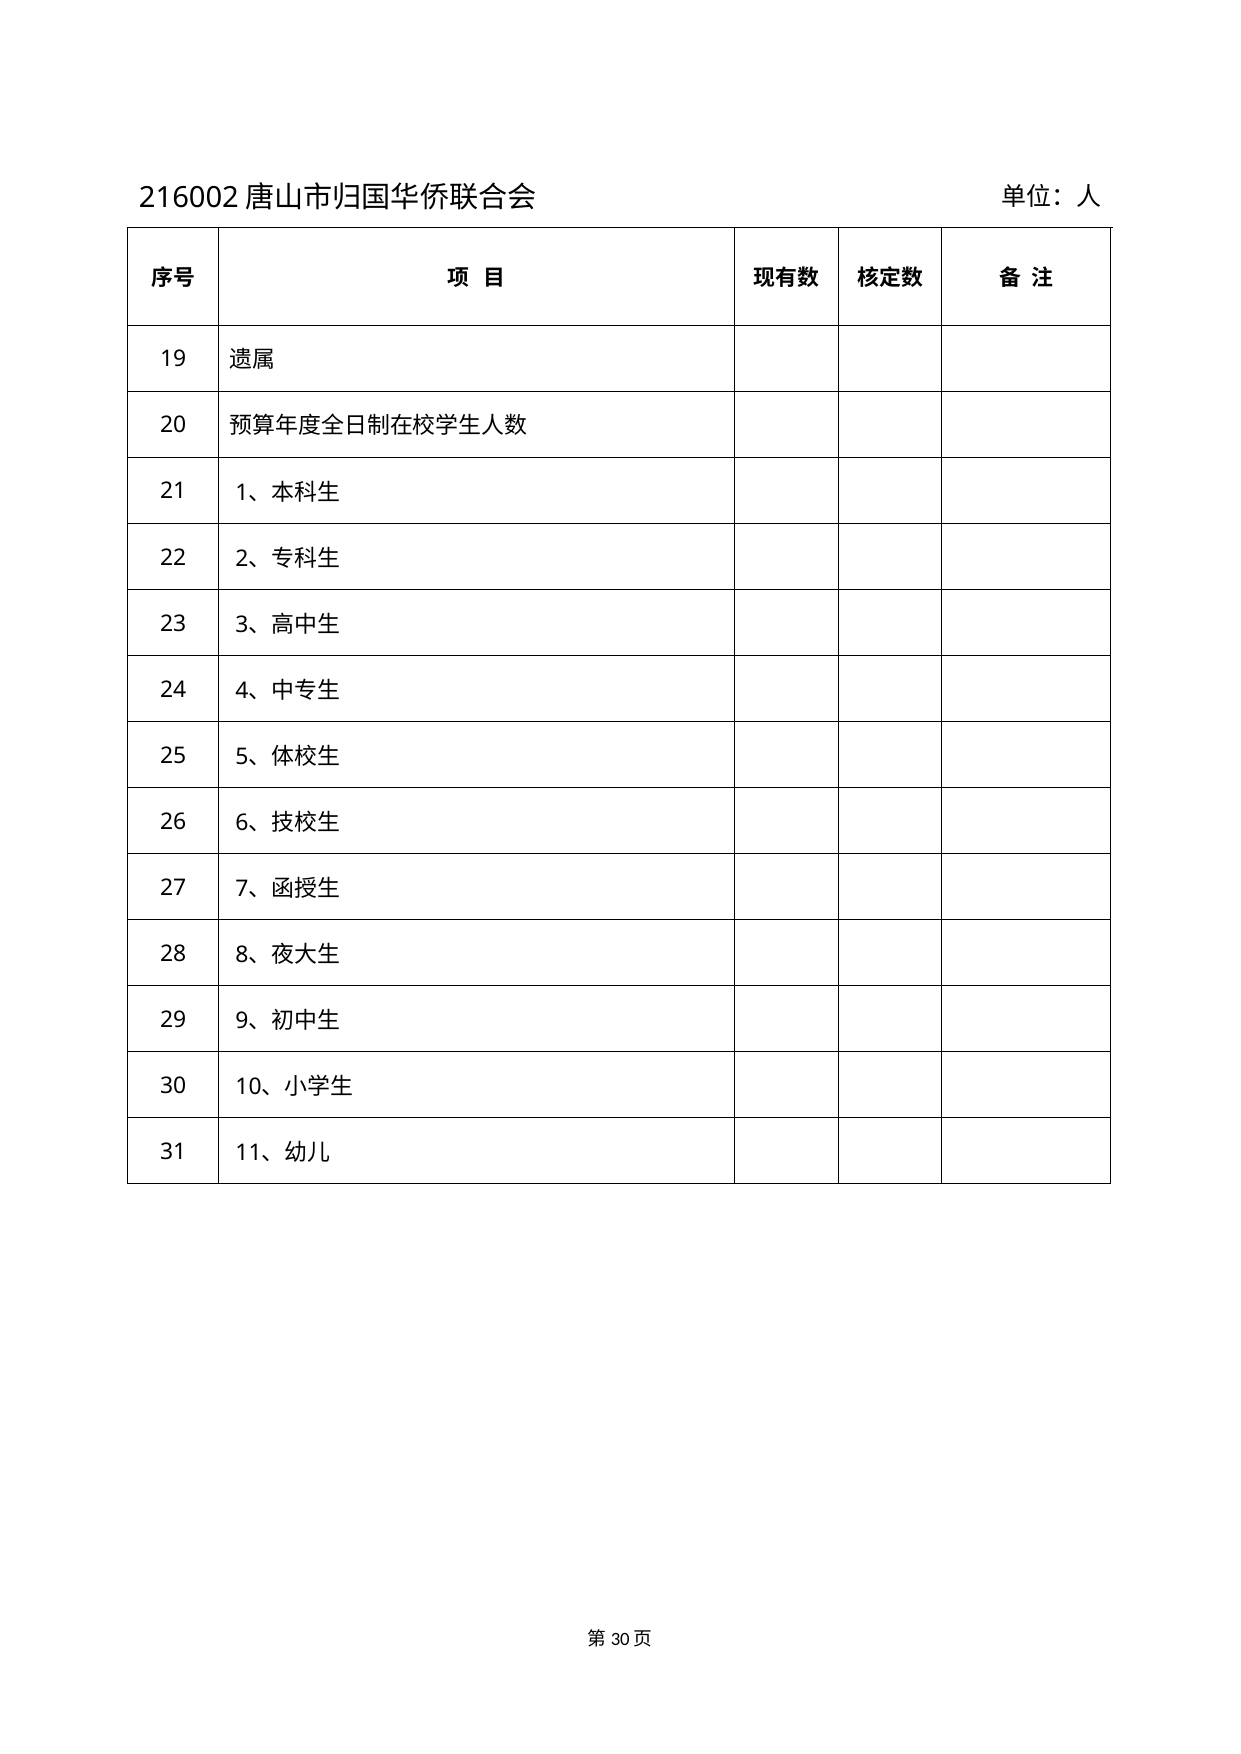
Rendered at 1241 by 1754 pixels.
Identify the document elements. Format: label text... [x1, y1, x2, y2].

table_cell [942, 854, 1110, 919]
table_cell [942, 986, 1110, 1051]
table_cell 23 [128, 590, 218, 655]
table_cell 现有数 [735, 228, 838, 324]
table_cell [735, 854, 838, 919]
table_cell 8、夜大生 [219, 920, 734, 985]
table_cell [735, 920, 838, 985]
table_cell [839, 986, 941, 1051]
table_cell 项 目 [219, 228, 734, 324]
table_cell 26 [128, 788, 218, 853]
table_cell [942, 524, 1110, 589]
table_cell [942, 1052, 1110, 1117]
table_cell 27 [128, 854, 218, 919]
table_cell [839, 590, 941, 655]
table_cell [839, 1118, 941, 1183]
table_cell 4、中专生 [219, 656, 734, 721]
table_cell 序号 [128, 228, 218, 324]
table_cell [942, 788, 1110, 853]
table_cell 21 [128, 458, 218, 523]
table_cell [942, 656, 1110, 721]
table_cell 5、体校生 [219, 722, 734, 787]
table_cell 9、初中生 [219, 986, 734, 1051]
table_cell 28 [128, 920, 218, 985]
table_cell [735, 722, 838, 787]
table_cell [942, 326, 1110, 391]
table_cell [735, 392, 838, 457]
table_cell 29 [128, 986, 218, 1051]
table_cell 1、本科生 [219, 458, 734, 523]
table_cell [839, 854, 941, 919]
table_cell [942, 458, 1110, 523]
table_cell 7、函授生 [219, 854, 734, 919]
table_cell 11、幼儿 [219, 1118, 734, 1183]
table_cell 3、高中生 [219, 590, 734, 655]
table_cell [942, 590, 1110, 655]
table_cell [839, 326, 941, 391]
table_cell 30 [128, 1052, 218, 1117]
table_cell [735, 788, 838, 853]
table_cell [839, 920, 941, 985]
table_cell 遗属 [219, 326, 734, 391]
table_cell [942, 920, 1110, 985]
table_cell [839, 722, 941, 787]
table_cell [839, 524, 941, 589]
table_header 216002唐山市归国华侨联合会 [128, 162, 941, 227]
table_cell [942, 722, 1110, 787]
table_header 单位：人 [941, 162, 1113, 227]
table_cell [839, 788, 941, 853]
table_cell [942, 392, 1110, 457]
table_cell 预算年度全日制在校学生人数 [219, 392, 734, 457]
table_cell 10、小学生 [219, 1052, 734, 1117]
table_cell 22 [128, 524, 218, 589]
table_cell [735, 1052, 838, 1117]
table_cell [839, 1052, 941, 1117]
table_cell 31 [128, 1118, 218, 1183]
table_cell [735, 656, 838, 721]
table_cell 25 [128, 722, 218, 787]
table_cell [735, 986, 838, 1051]
table_cell [942, 1118, 1110, 1183]
table_cell [735, 326, 838, 391]
table_cell 核定数 [839, 228, 941, 324]
table_cell [839, 458, 941, 523]
table_cell [735, 590, 838, 655]
table_cell 2、专科生 [219, 524, 734, 589]
table_cell 备 注 [942, 228, 1110, 324]
table_cell [839, 656, 941, 721]
table_cell 6、技校生 [219, 788, 734, 853]
table_cell [735, 458, 838, 523]
table_cell 20 [128, 392, 218, 457]
table_cell [839, 392, 941, 457]
table_cell 24 [128, 656, 218, 721]
table_cell [735, 524, 838, 589]
table_cell 19 [128, 326, 218, 391]
table_cell [735, 1118, 838, 1183]
